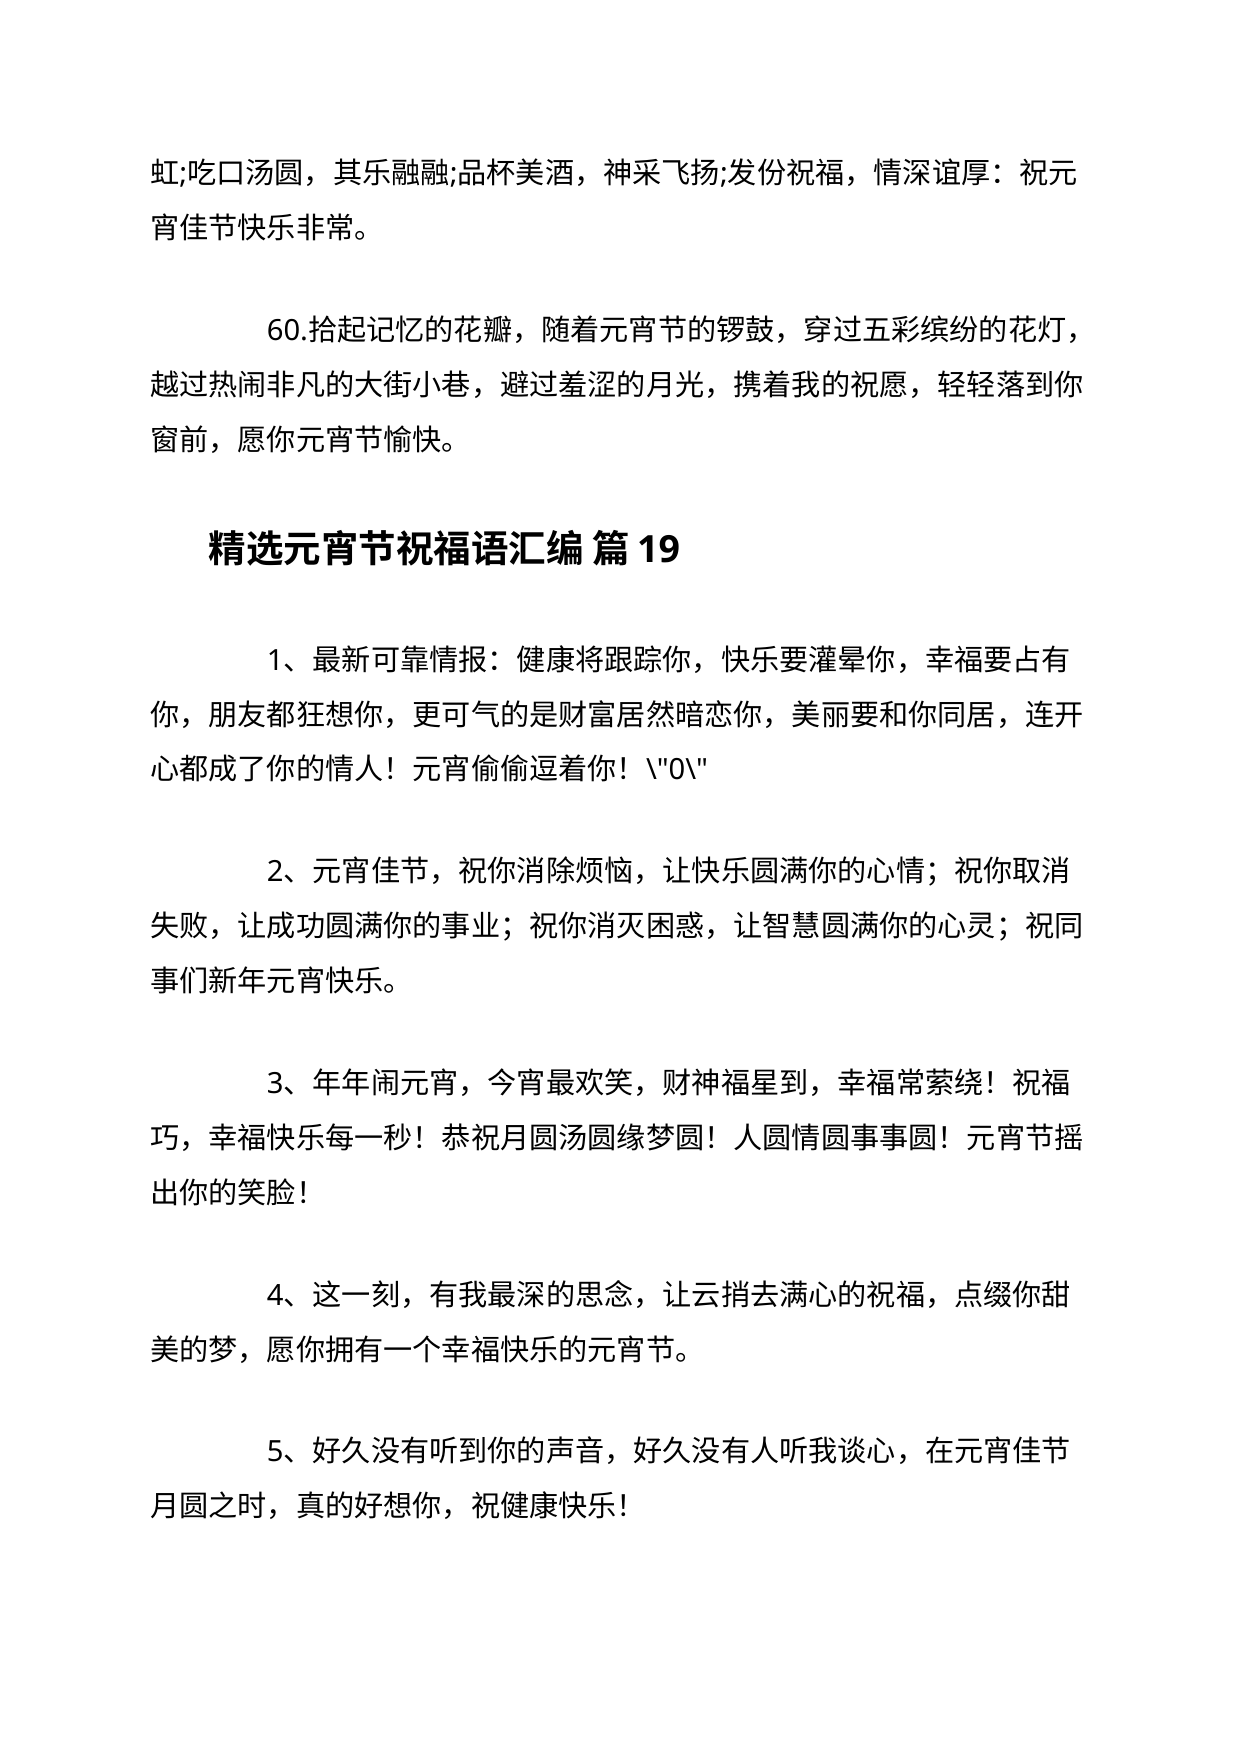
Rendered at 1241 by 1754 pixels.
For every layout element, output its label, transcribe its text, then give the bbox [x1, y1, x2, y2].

text 2、元宵佳节，祝你消除烦恼，让快乐圆满你的心情；祝你取消失败，让成功圆满你的事业；祝你消灭困惑，让智慧圆满你的心灵；祝同事们新年元宵快乐。 [150, 848, 1090, 1000]
text 60.拾起记忆的花瓣，随着元宵节的锣鼓，穿过五彩缤纷的花灯，越过热闹非凡的大街小巷，避过羞涩的月光，携着我的祝愿，轻轻落到你窗前，愿你元宵节愉快。 [150, 307, 1090, 459]
text 5、好久没有听到你的声音，好久没有人听我谈心，在元宵佳节月圆之时，真的好想你，祝健康快乐！ [150, 1428, 1090, 1525]
text 1、最新可靠情报：健康将跟踪你，快乐要灌晕你，幸福要占有你，朋友都狂想你，更可气的是财富居然暗恋你，美丽要和你同居，连开心都成了你的情人！元宵偷偷逗着你！\"0\" [150, 636, 1090, 788]
text 精选元宵节祝福语汇编 篇19 [150, 518, 1090, 573]
text 3、年年闹元宵，今宵最欢笑，财神福星到，幸福常萦绕！祝福巧，幸福快乐每一秒！恭祝月圆汤圆缘梦圆！人圆情圆事事圆！元宵节摇出你的笑脸！ [150, 1059, 1090, 1212]
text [150, 150, 1090, 247]
text 4、这一刻，有我最深的思念，让云捎去满心的祝福，点缀你甜美的梦，愿你拥有一个幸福快乐的元宵节。 [150, 1271, 1090, 1368]
